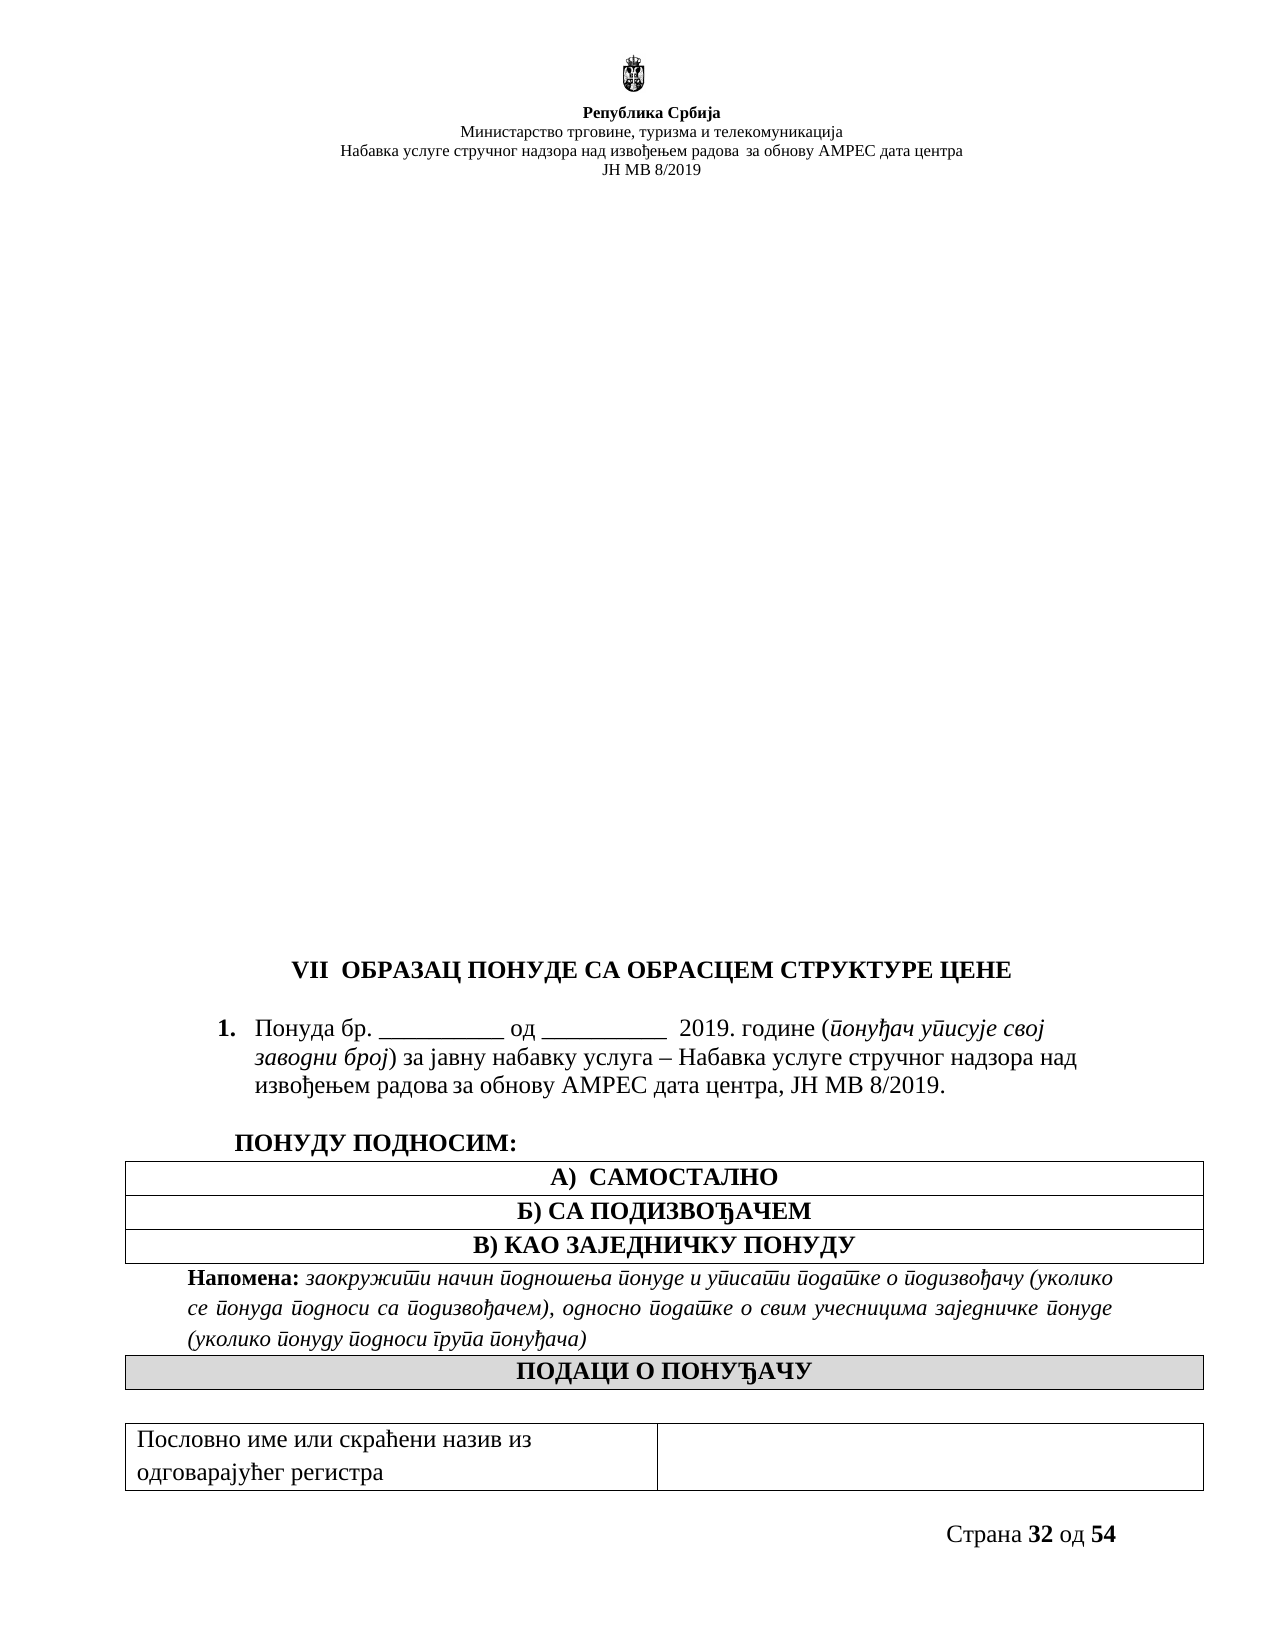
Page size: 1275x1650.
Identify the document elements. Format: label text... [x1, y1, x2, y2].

table_header ПОДАЦИ О ПОНУЂАЧУ [126, 1356, 1203, 1389]
table_cell Б) СА ПОДИЗВОЂАЧЕМ [126, 1196, 1203, 1229]
text ПОНУДУ ПОДНОСИМ: [187, 1128, 1116, 1157]
table_cell В) КАО ЗАЈЕДНИЧКУ ПОНУДУ [126, 1230, 1203, 1263]
list Понуда бр. __________ од __________ 2019. године (понуђач уписује свој заводни број) за јавну набавку услуга – Набавка услуге стручног надзора над извођењем радова за обнову АМРЕС дата центра, ЈН МВ 8/2019. [217, 1013, 1116, 1099]
table_header А) САМОСТАЛНО [126, 1162, 1203, 1195]
text Напомена: заокружити начин подношења понуде и уписати податке о подизвођачу (уколико се понуда подноси са подизвођачем), односно податке о свим учесницима заједничке понуде (уколико понуду подноси група понуђача) [187, 1264, 1116, 1351]
text VII ОБРАЗАЦ ПОНУДЕ СА ОБРAСЦЕМ СТРУКТУРЕ ЦЕНЕ [187, 955, 1116, 984]
table_header Пословно име или скраћени назив из одговарајућег регистра [126, 1424, 657, 1490]
table_header [658, 1424, 1203, 1490]
